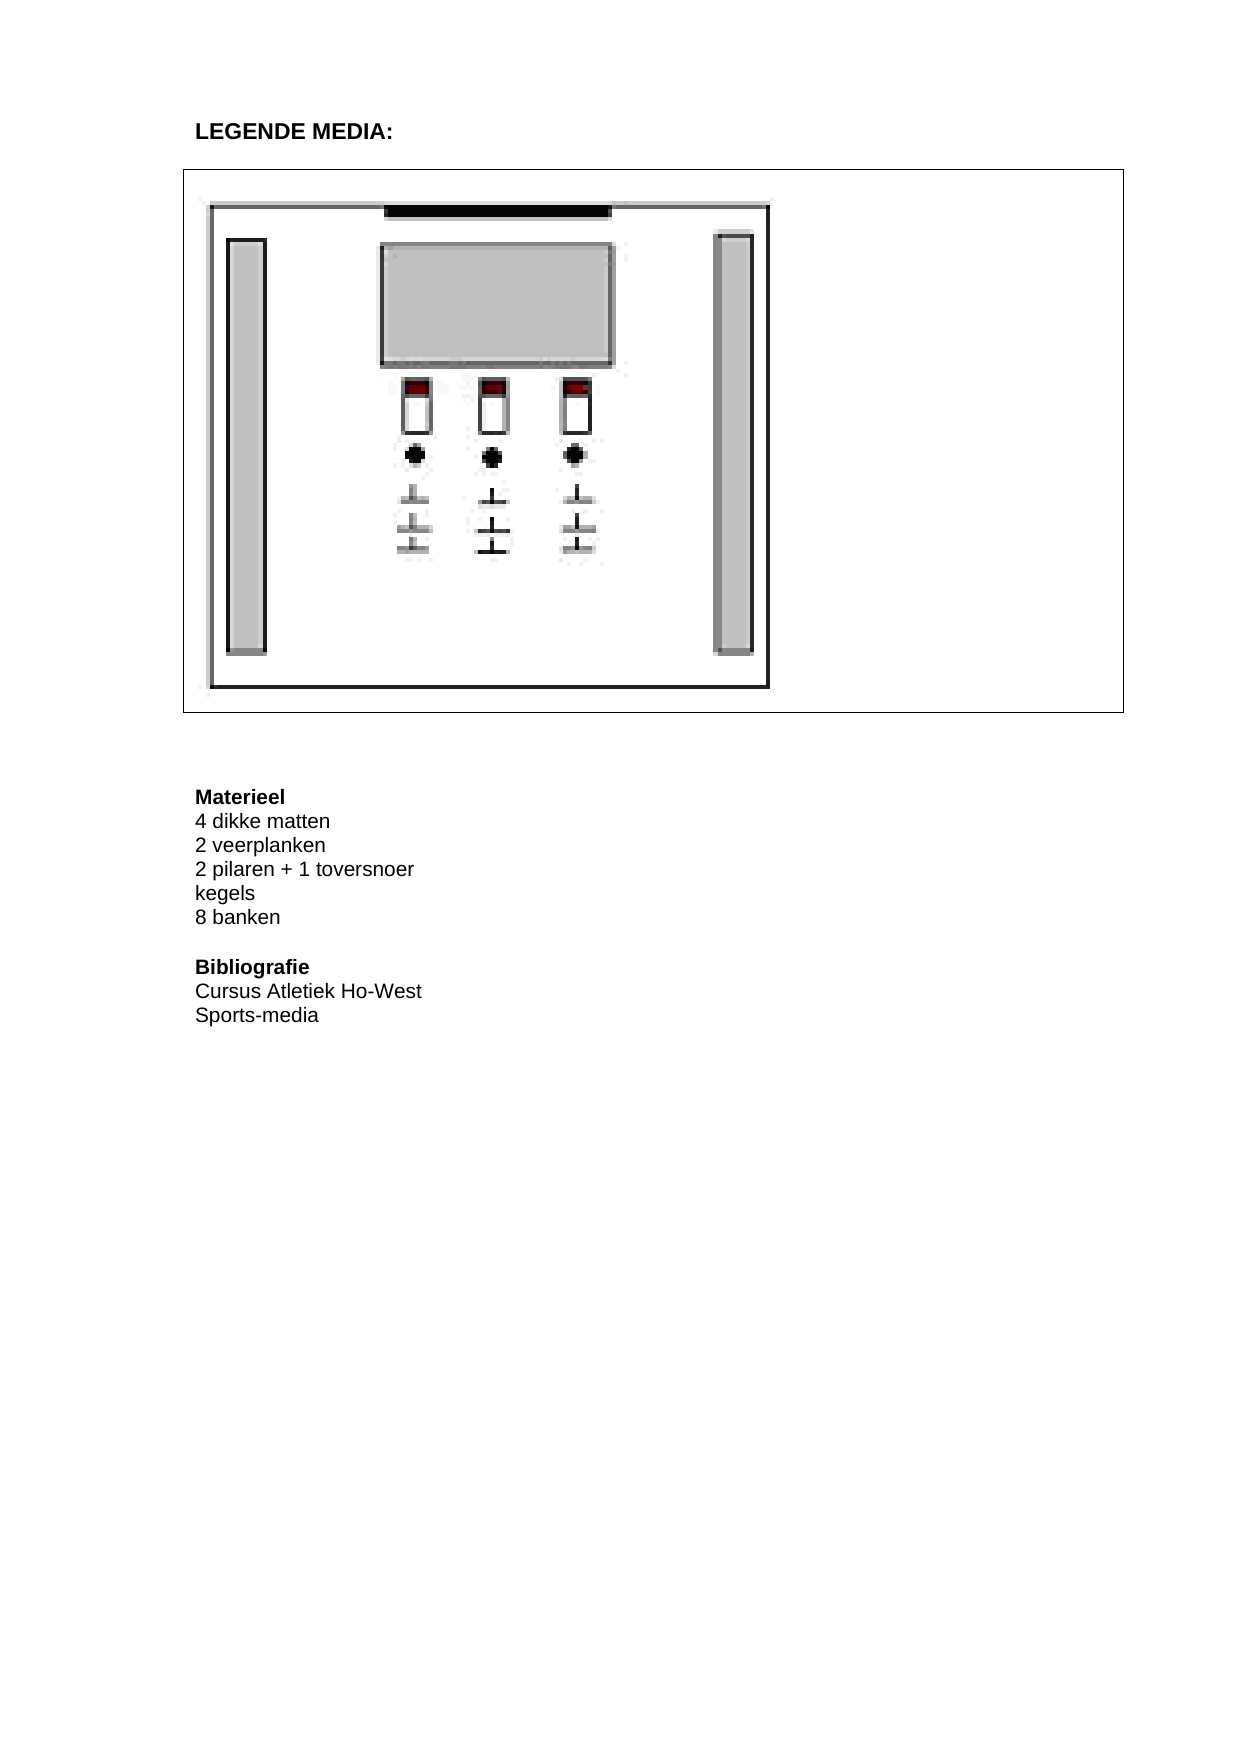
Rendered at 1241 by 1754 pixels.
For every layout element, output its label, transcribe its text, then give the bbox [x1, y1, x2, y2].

text kegels [195, 881, 1122, 904]
text 2 pilaren + 1 toversnoer [195, 857, 1122, 881]
text Materieel [195, 785, 1122, 809]
text 4 dikke matten [195, 809, 1122, 833]
picture [194, 193, 783, 702]
text 8 banken [195, 904, 1122, 928]
text 2 veerplanken [195, 833, 1122, 857]
table_header [184, 170, 1123, 712]
text Sports-media [195, 1003, 1122, 1027]
text LEGENDE MEDIA: [195, 118, 1122, 144]
subtitle Bibliografie [195, 955, 1122, 979]
text Cursus Atletiek Ho-West [195, 979, 1122, 1003]
